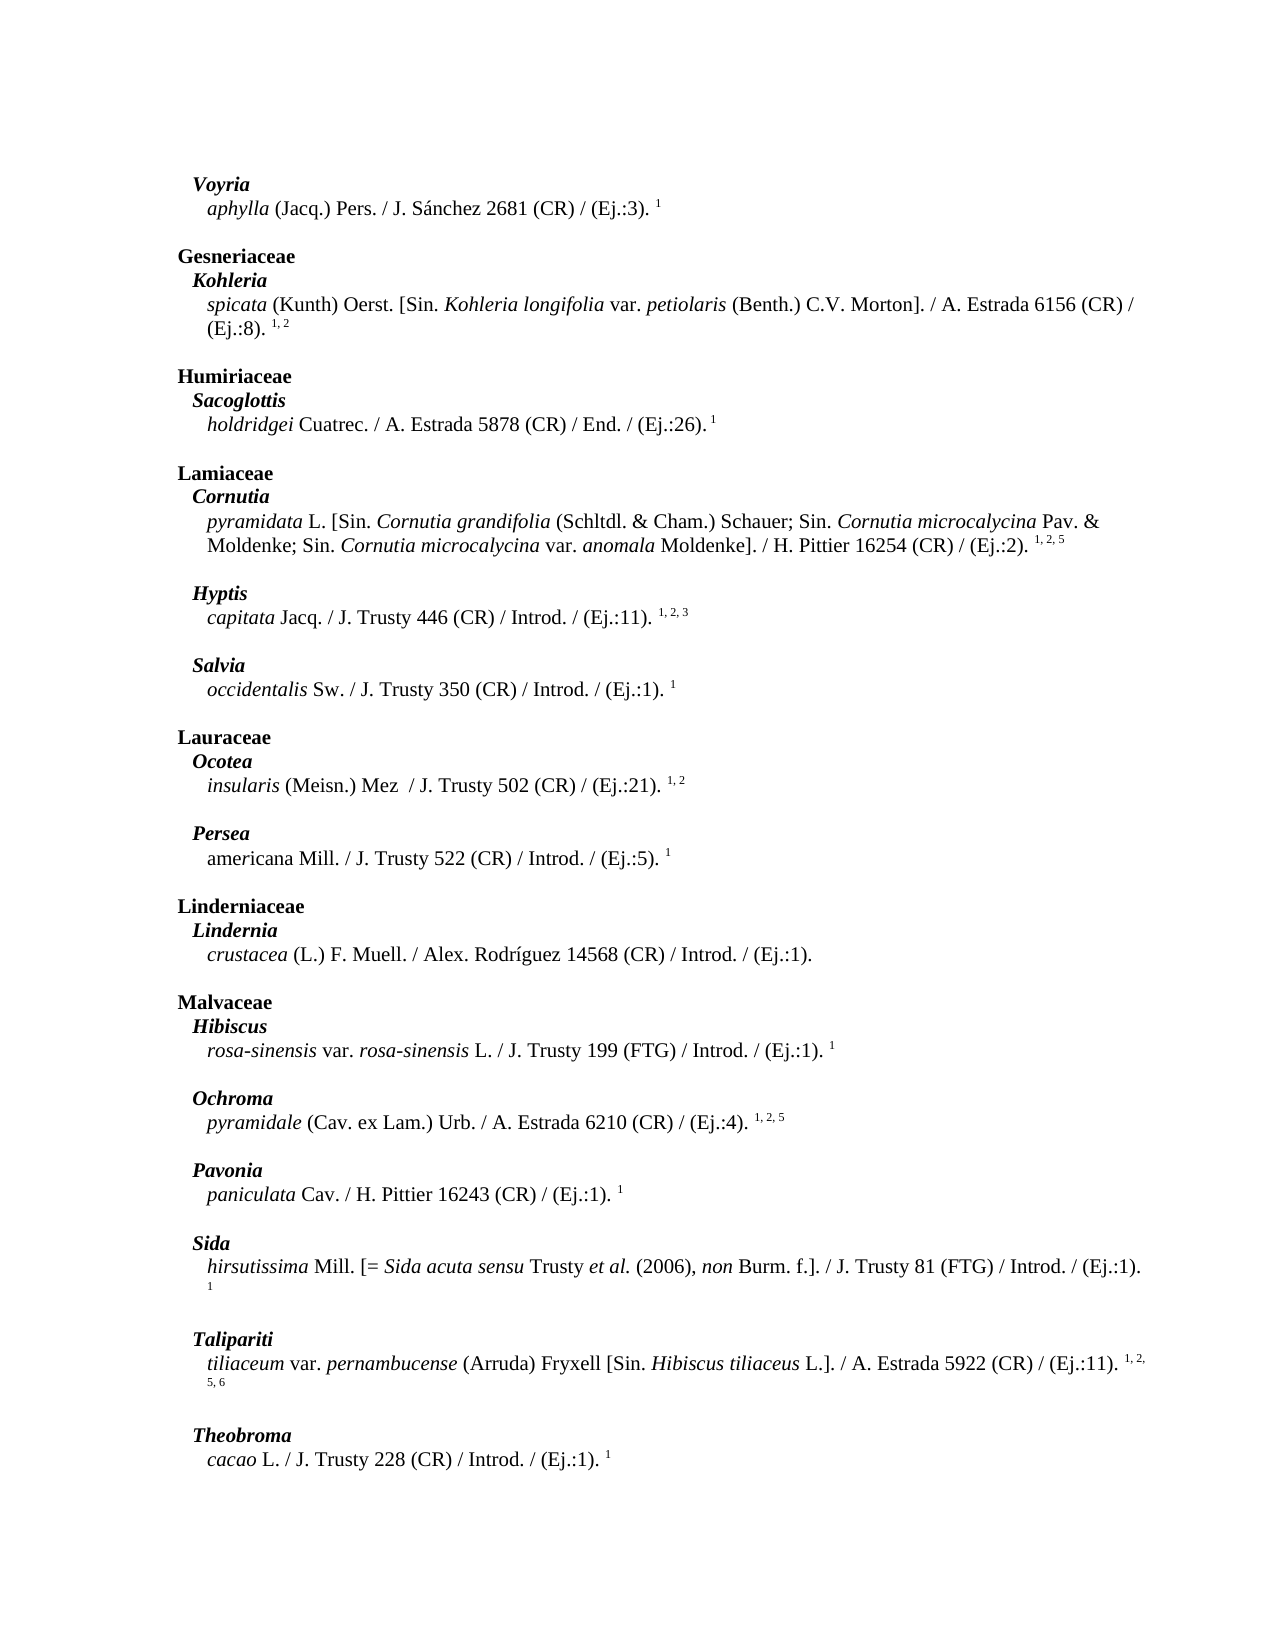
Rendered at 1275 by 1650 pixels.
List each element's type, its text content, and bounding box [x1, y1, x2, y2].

text Salvia [192, 653, 1152, 677]
text Voyria [192, 172, 1152, 196]
text Humiriaceae [177, 364, 1152, 388]
text Ocotea [192, 749, 1152, 773]
text pyramidata L. [Sin. Cornutia grandifolia (Schltdl. & Cham.) Schauer; Sin. Cornutia microcalycina Pav. & Moldenke; Sin. Cornutia microcalycina var. anomala Moldenke]. / H. Pittier 16254 (CR) / (Ej.:2). 1, 2, 5 [207, 508, 1152, 557]
text rosa-sinensis var. rosa-sinensis L. / J. Trusty 199 (FTG) / Introd. / (Ej.:1). 1 [207, 1038, 1152, 1062]
text Sida [192, 1230, 1152, 1254]
text Kohleria [192, 268, 1152, 292]
text Lauraceae [177, 725, 1152, 749]
text crustacea (L.) F. Muell. / Alex. Rodríguez 14568 (CR) / Introd. / (Ej.:1). [207, 942, 1152, 966]
text holdridgei Cuatrec. / A. Estrada 5878 (CR) / End. / (Ej.:26). 1 [207, 412, 1152, 436]
text Sacoglottis [192, 388, 1152, 412]
text Lindernia [192, 918, 1152, 942]
text Pavonia [192, 1158, 1152, 1182]
text Lamiaceae [177, 460, 1152, 484]
text pyramidale (Cav. ex Lam.) Urb. / A. Estrada 6210 (CR) / (Ej.:4). 1, 2, 5 [207, 1110, 1152, 1134]
text paniculata Cav. / H. Pittier 16243 (CR) / (Ej.:1). 1 [207, 1182, 1152, 1206]
text Linderniaceae [177, 893, 1152, 918]
text Hibiscus [192, 1014, 1152, 1038]
text tiliaceum var. pernambucense (Arruda) Fryxell [Sin. Hibiscus tiliaceus L.]. / A. Estrada 5922 (CR) / (Ej.:11). 1, 2, 5, 6 [207, 1351, 1152, 1399]
text hirsutissima Mill. [= Sida acuta sensu Trusty et al. (2006), non Burm. f.]. / J. Trusty 81 (FTG) / Introd. / (Ej.:1). 1 [207, 1254, 1152, 1303]
text Hyptis [192, 581, 1152, 605]
text Talipariti [192, 1327, 1152, 1351]
text occidentalis Sw. / J. Trusty 350 (CR) / Introd. / (Ej.:1). 1 [207, 677, 1152, 701]
text Gesneriaceae [177, 244, 1152, 268]
text insularis (Meisn.) Mez / J. Trusty 502 (CR) / (Ej.:21). 1, 2 [207, 773, 1152, 797]
text americana Mill. / J. Trusty 522 (CR) / Introd. / (Ej.:5). 1 [207, 845, 1152, 869]
text spicata (Kunth) Oerst. [Sin. Kohleria longifolia var. petiolaris (Benth.) C.V. Morton]. / A. Estrada 6156 (CR) / (Ej.:8). 1, 2 [207, 292, 1152, 340]
text cacao L. / J. Trusty 228 (CR) / Introd. / (Ej.:1). 1 [207, 1447, 1152, 1471]
text capitata Jacq. / J. Trusty 446 (CR) / Introd. / (Ej.:11). 1, 2, 3 [207, 605, 1152, 629]
text Malvaceae [177, 990, 1152, 1014]
text Ochroma [192, 1086, 1152, 1110]
text Theobroma [192, 1423, 1152, 1447]
text aphylla (Jacq.) Pers. / J. Sánchez 2681 (CR) / (Ej.:3). 1 [207, 196, 1152, 220]
text Cornutia [192, 484, 1152, 508]
text Persea [192, 821, 1152, 845]
